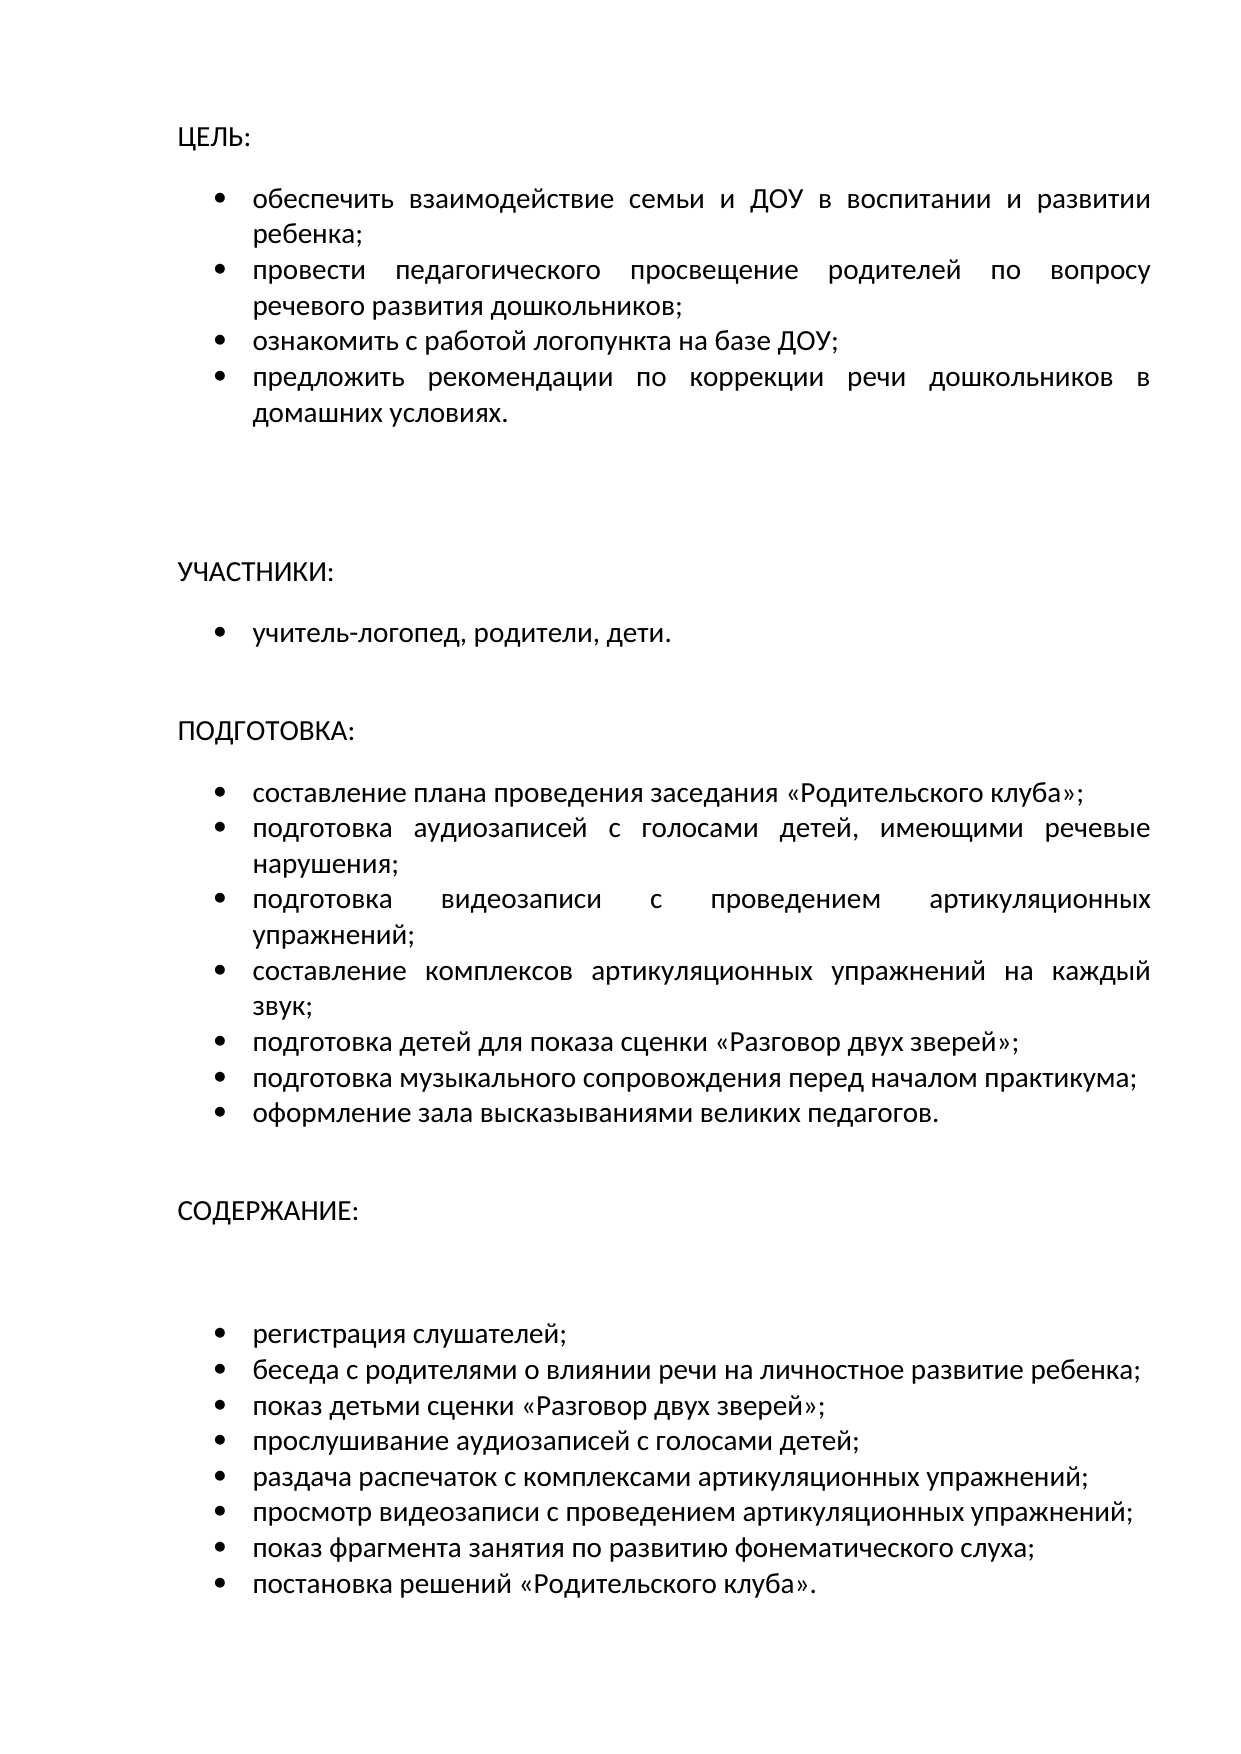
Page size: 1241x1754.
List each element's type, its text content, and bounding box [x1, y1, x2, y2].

list раздача распечаток с комплексами артикуляционных упражнений; [215, 1458, 1152, 1493]
list беседа с родителями о влиянии речи на личностное развитие ребенка; [215, 1351, 1152, 1387]
list подготовка музыкального сопровождения перед началом практикума; [215, 1059, 1152, 1094]
list постановка решений «Родительского клуба». [215, 1565, 1152, 1600]
list подготовка аудиозаписей с голосами детей, имеющими речевые нарушения; [215, 809, 1152, 881]
list учитель-логопед, родители, дети. [215, 614, 1152, 650]
list показ детьми сценки «Разговор двух зверей»; [215, 1387, 1152, 1422]
text УЧАСТНИКИ: [177, 553, 1152, 588]
text ПОДГОТОВКА: [177, 712, 1152, 748]
text ЦЕЛЬ: [177, 118, 1152, 154]
list составление комплексов артикуляционных упражнений на каждый звук; [215, 952, 1152, 1023]
list составление плана проведения заседания «Родительского клуба»; [215, 774, 1152, 809]
list предложить рекомендации по коррекции речи дошкольников в домашних условиях. [215, 358, 1152, 429]
list подготовка детей для показа сценки «Разговор двух зверей»; [215, 1023, 1152, 1059]
list провести педагогического просвещение родителей по вопросу речевого развития дошкольников; [215, 251, 1152, 322]
list ознакомить с работой логопункта на базе ДОУ; [215, 322, 1152, 358]
list обеспечить взаимодействие семьи и ДОУ в воспитании и развитии ребенка; [215, 180, 1152, 251]
list регистрация слушателей; [215, 1315, 1152, 1351]
list прослушивание аудиозаписей с голосами детей; [215, 1422, 1152, 1458]
list просмотр видеозаписи с проведением артикуляционных упражнений; [215, 1493, 1152, 1529]
list подготовка видеозаписи с проведением артикуляционных упражнений; [215, 881, 1152, 952]
list показ фрагмента занятия по развитию фонематического слуха; [215, 1529, 1152, 1565]
list оформление зала высказываниями великих педагогов. [215, 1094, 1152, 1130]
text СОДЕРЖАНИЕ: [177, 1192, 1152, 1227]
